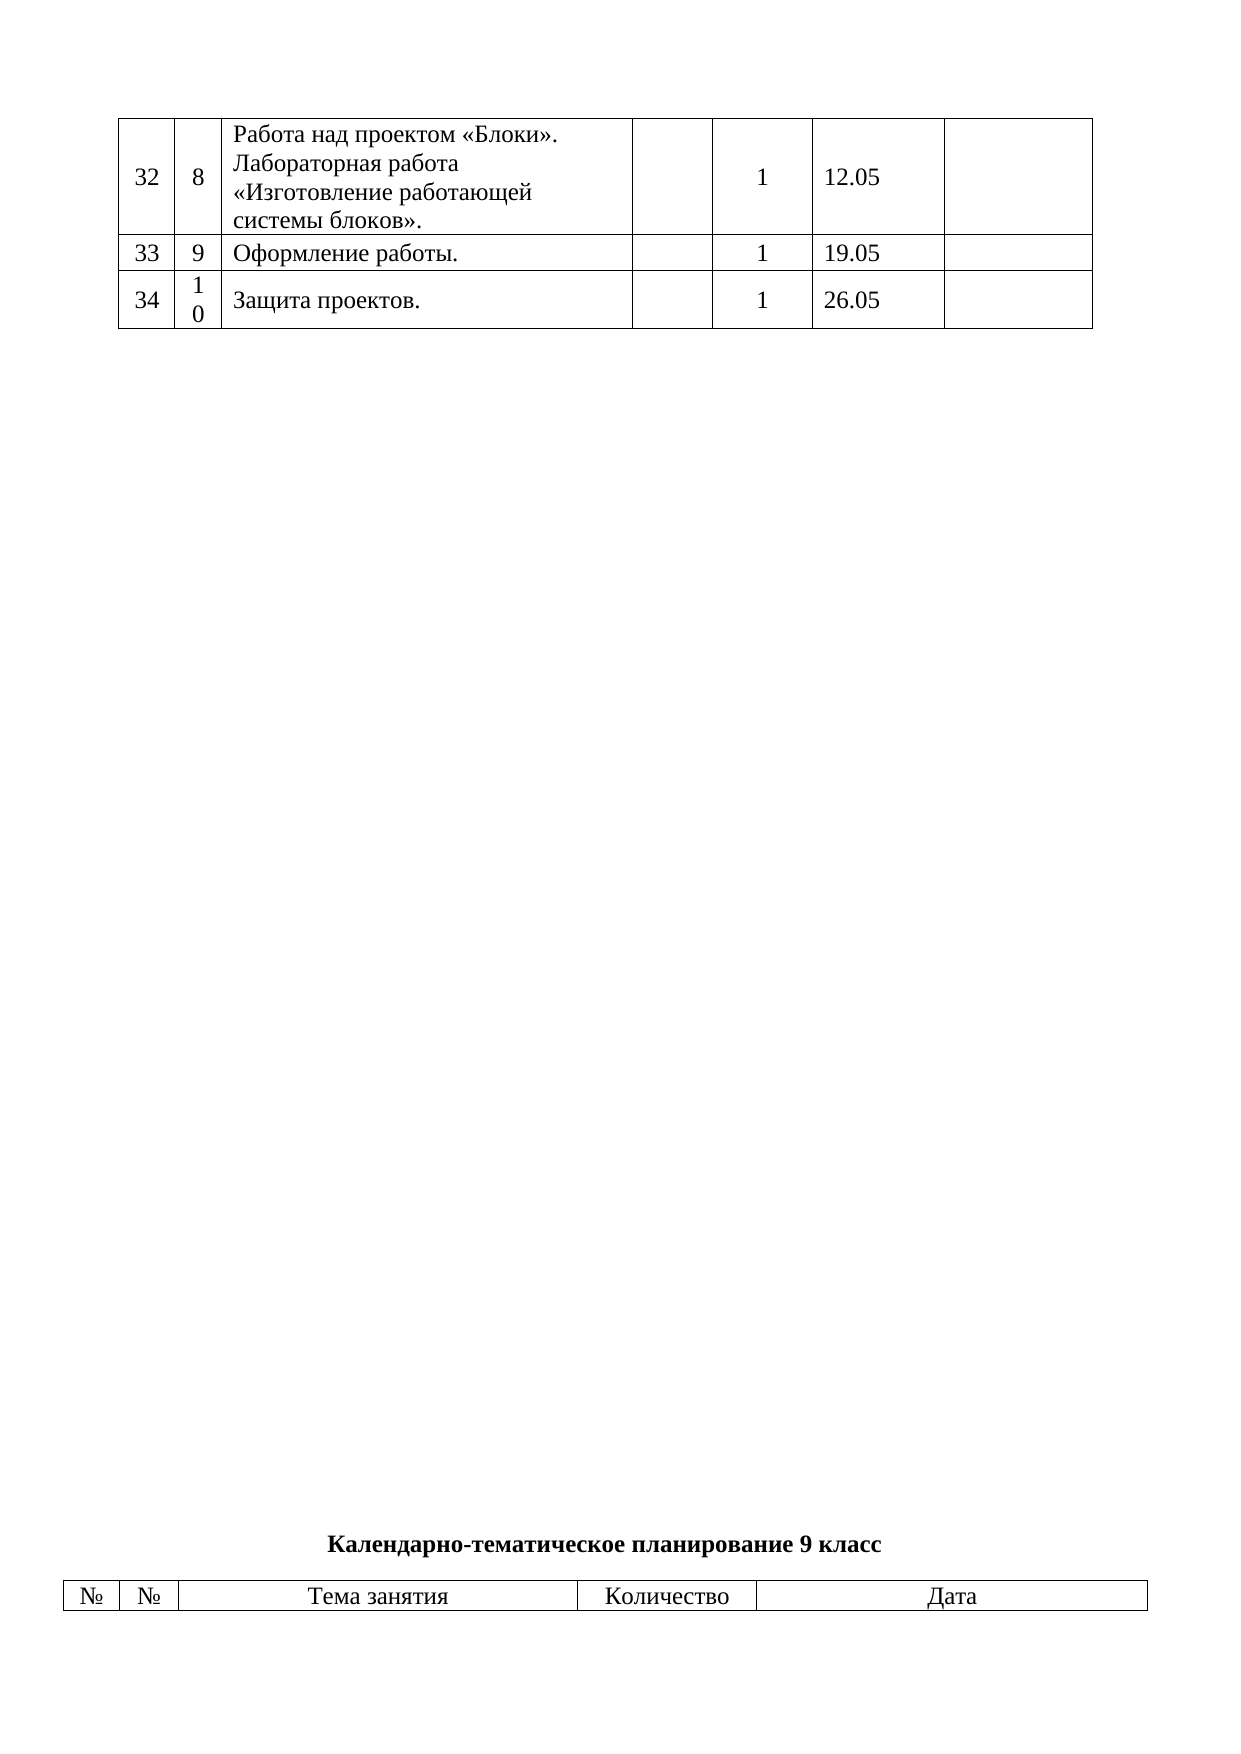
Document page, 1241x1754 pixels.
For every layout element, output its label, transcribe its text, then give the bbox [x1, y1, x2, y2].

table_cell 19.05 [813, 235, 944, 269]
table_cell Защита проектов. [222, 271, 632, 328]
table_cell [633, 119, 712, 234]
table_cell 26.05 [813, 271, 944, 328]
table_cell Работа над проектом «Блоки». Лабораторная работа «Изготовление работающей системы блоков». [222, 119, 632, 234]
table_header Дата [757, 1581, 1147, 1609]
table_cell 34 [119, 271, 174, 328]
table_cell 32 [119, 119, 174, 234]
table_cell [633, 235, 712, 269]
table_cell [633, 271, 712, 328]
table_cell Оформление работы. [222, 235, 632, 269]
table_cell 1 [713, 271, 812, 328]
table_cell 12.05 [813, 119, 944, 234]
table_cell [945, 271, 1092, 328]
text Календарно-тематическое планирование 9 класс [89, 1525, 1120, 1559]
table_cell 33 [119, 235, 174, 269]
table_cell [945, 235, 1092, 269]
table_header Тема занятия [179, 1581, 577, 1609]
table_cell 1 [713, 119, 812, 234]
table_cell 10 [175, 271, 221, 328]
table_cell 8 [175, 119, 221, 234]
table_header № п/п [64, 1581, 119, 1609]
table_header № [120, 1581, 178, 1609]
table_header Количество часов [578, 1581, 756, 1609]
table_cell 1 [713, 235, 812, 269]
table_cell [945, 119, 1092, 234]
table_cell 9 [175, 235, 221, 269]
